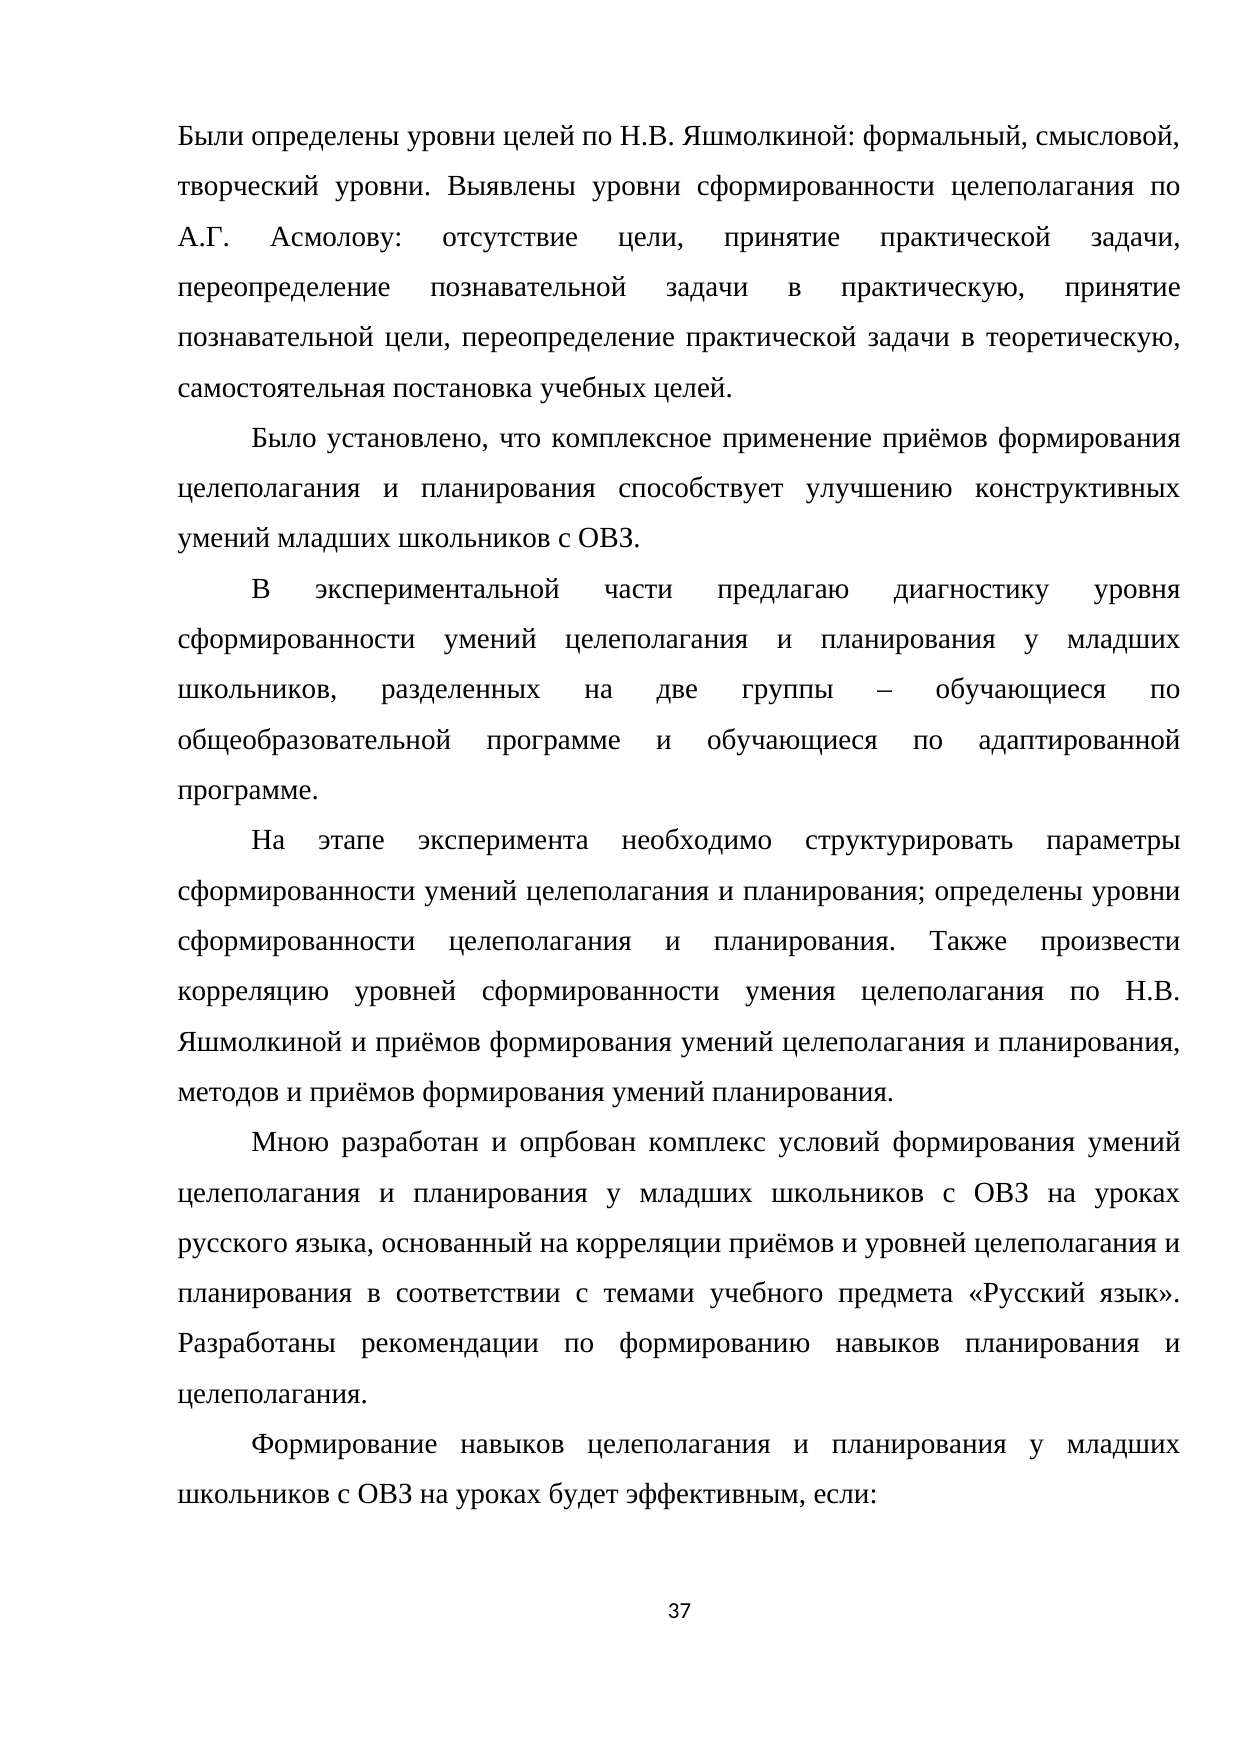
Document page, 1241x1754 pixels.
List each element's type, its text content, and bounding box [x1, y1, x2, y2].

text В экспериментальной части предлагаю диагностику уровня сформированности умений целеполагания и планирования у младших школьников, разделенных на две группы – обучающиеся по общеобразовательной программе и обучающиеся по адаптированной программе. [177, 571, 1181, 806]
text Формирование навыков целеполагания и планирования у младших школьников с ОВЗ на уроках будет эффективным, если: [177, 1426, 1181, 1510]
text Мною разработан и опрбован комплекс условий формирования умений целеполагания и планирования у младших школьников с ОВЗ на уроках русского языка, основанный на корреляции приёмов и уровней целеполагания и планирования в соответствии с темами учебного предмета «Русский язык». Разработаны рекомендации по формированию навыков планирования и целеполагания. [177, 1124, 1181, 1409]
text Было установлено, что комплексное применение приёмов формирования целеполагания и планирования способствует улучшению конструктивных умений младших школьников с ОВЗ. [177, 420, 1181, 554]
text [177, 118, 1181, 403]
text На этапе эксперимента необходимо структурировать параметры сформированности умений целеполагания и планирования; определены уровни сформированности целеполагания и планирования. Также произвести корреляцию уровней сформированности умения целеполагания по Н.В. Яшмолкиной и приёмов формирования умений целеполагания и планирования, методов и приёмов формирования умений планирования. [177, 822, 1181, 1108]
